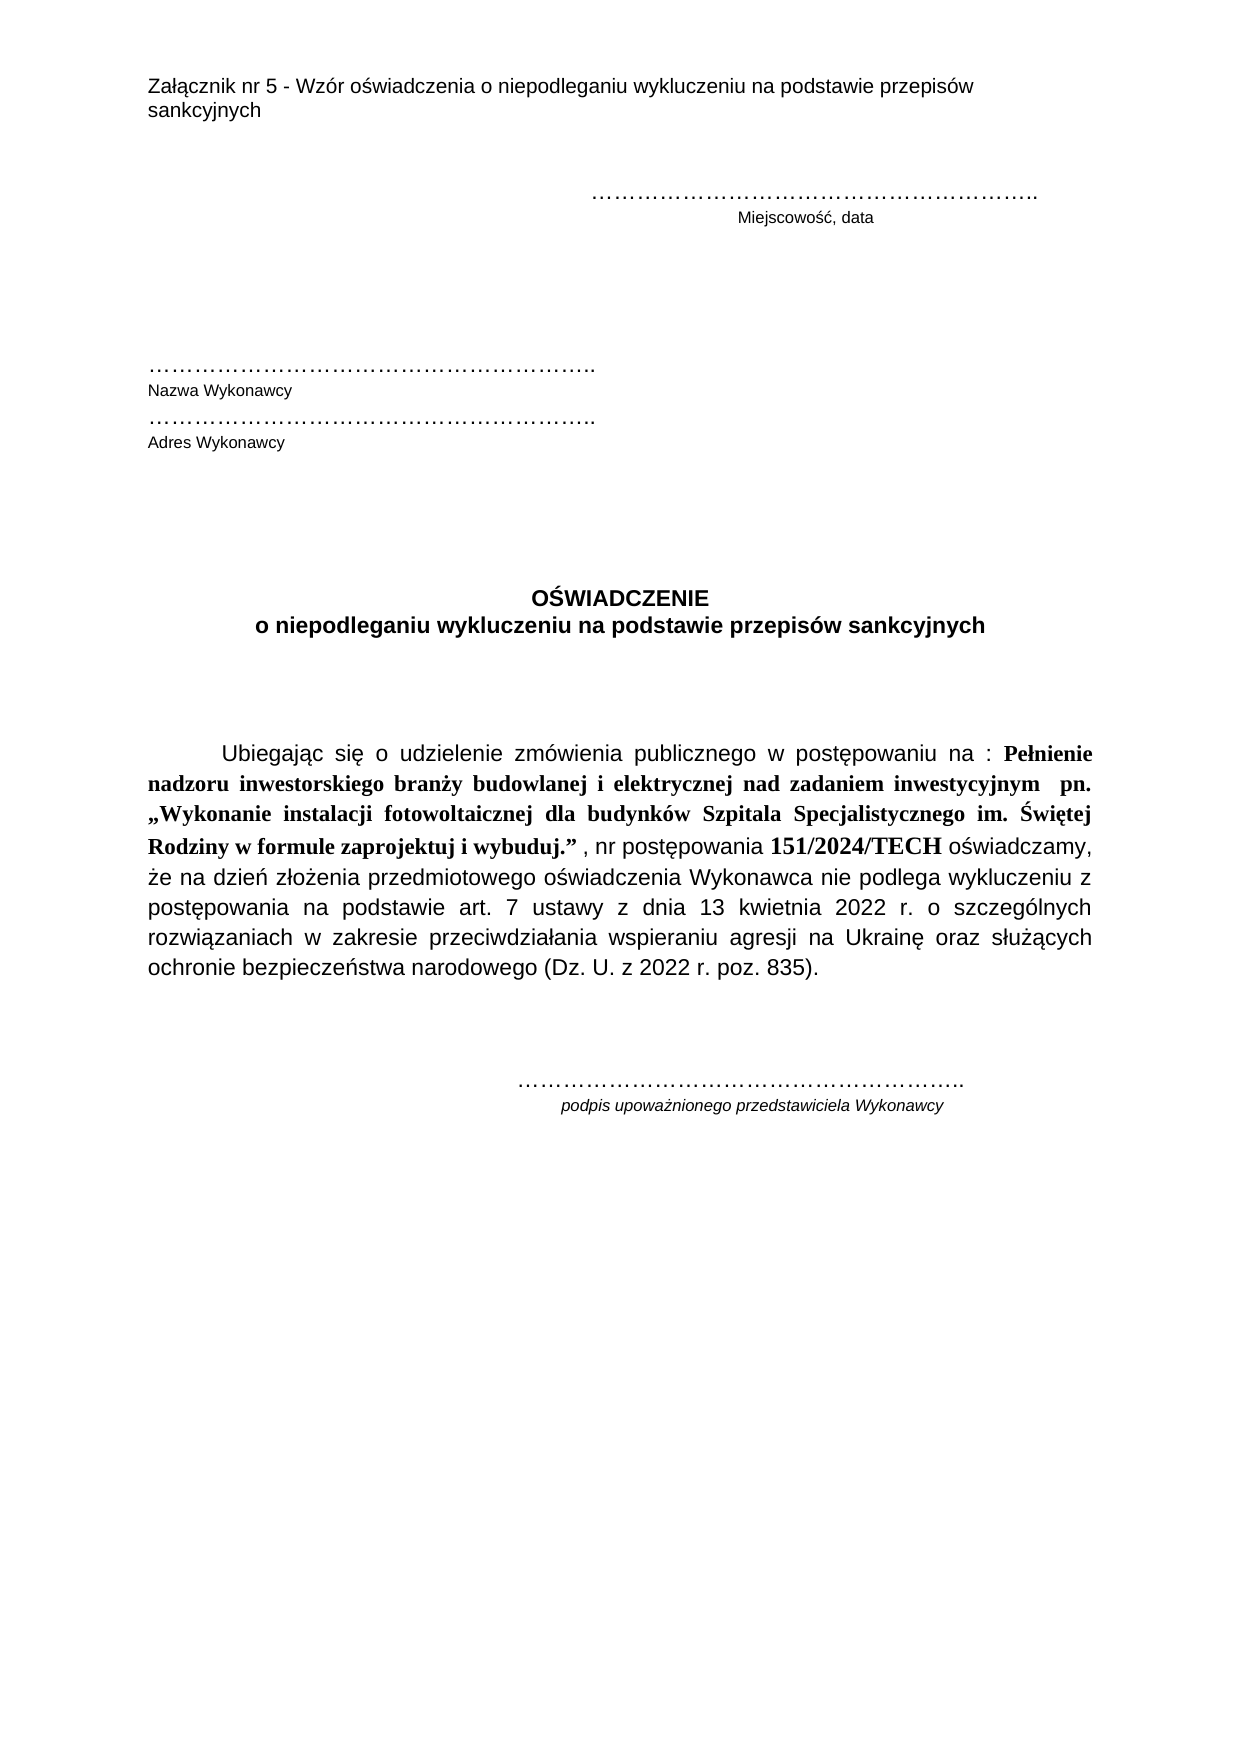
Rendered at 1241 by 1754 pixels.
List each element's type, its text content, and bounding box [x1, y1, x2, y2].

text OŚWIADCZENIE [148, 585, 1093, 612]
text Adres Wykonawcy [148, 433, 1093, 452]
text ………………………………………………….. [148, 351, 1093, 377]
text Ubiegając się o udzielenie zmówienia publicznego w postępowaniu na : Pełnienie nadzoru inwestorskiego branży budowlanej i elektrycznej nad zadaniem inwestycyjnym pn. „Wykonanie instalacji fotowoltaicznej dla budynków Szpitala Specjalistycznego im. Świętej Rodziny w formule zaprojektuj i wybuduj.” , nr postępowania 151/2024/TECH oświadczamy, że na dzień złożenia przedmiotowego oświadczenia Wykonawca nie podlega wykluczeniu z postępowania na podstawie art. 7 ustawy z dnia 13 kwietnia 2022 r. o szczególnych rozwiązaniach w zakresie przeciwdziałania wspieraniu agresji na Ukrainę oraz służących ochronie bezpieczeństwa narodowego (Dz. U. z 2022 r. poz. 835). [148, 740, 1093, 981]
text o niepodleganiu wykluczeniu na podstawie przepisów sankcyjnych [148, 612, 1093, 638]
text ………………………………………………….. [443, 1066, 1093, 1092]
text Miejscowość, data [738, 208, 1093, 227]
text ………………………………………………….. [516, 178, 1093, 204]
text ………………………………………………….. [148, 403, 1093, 429]
text podpis upoważnionego przedstawiciela Wykonawcy [148, 1096, 1093, 1115]
text Nazwa Wykonawcy [148, 381, 1093, 400]
